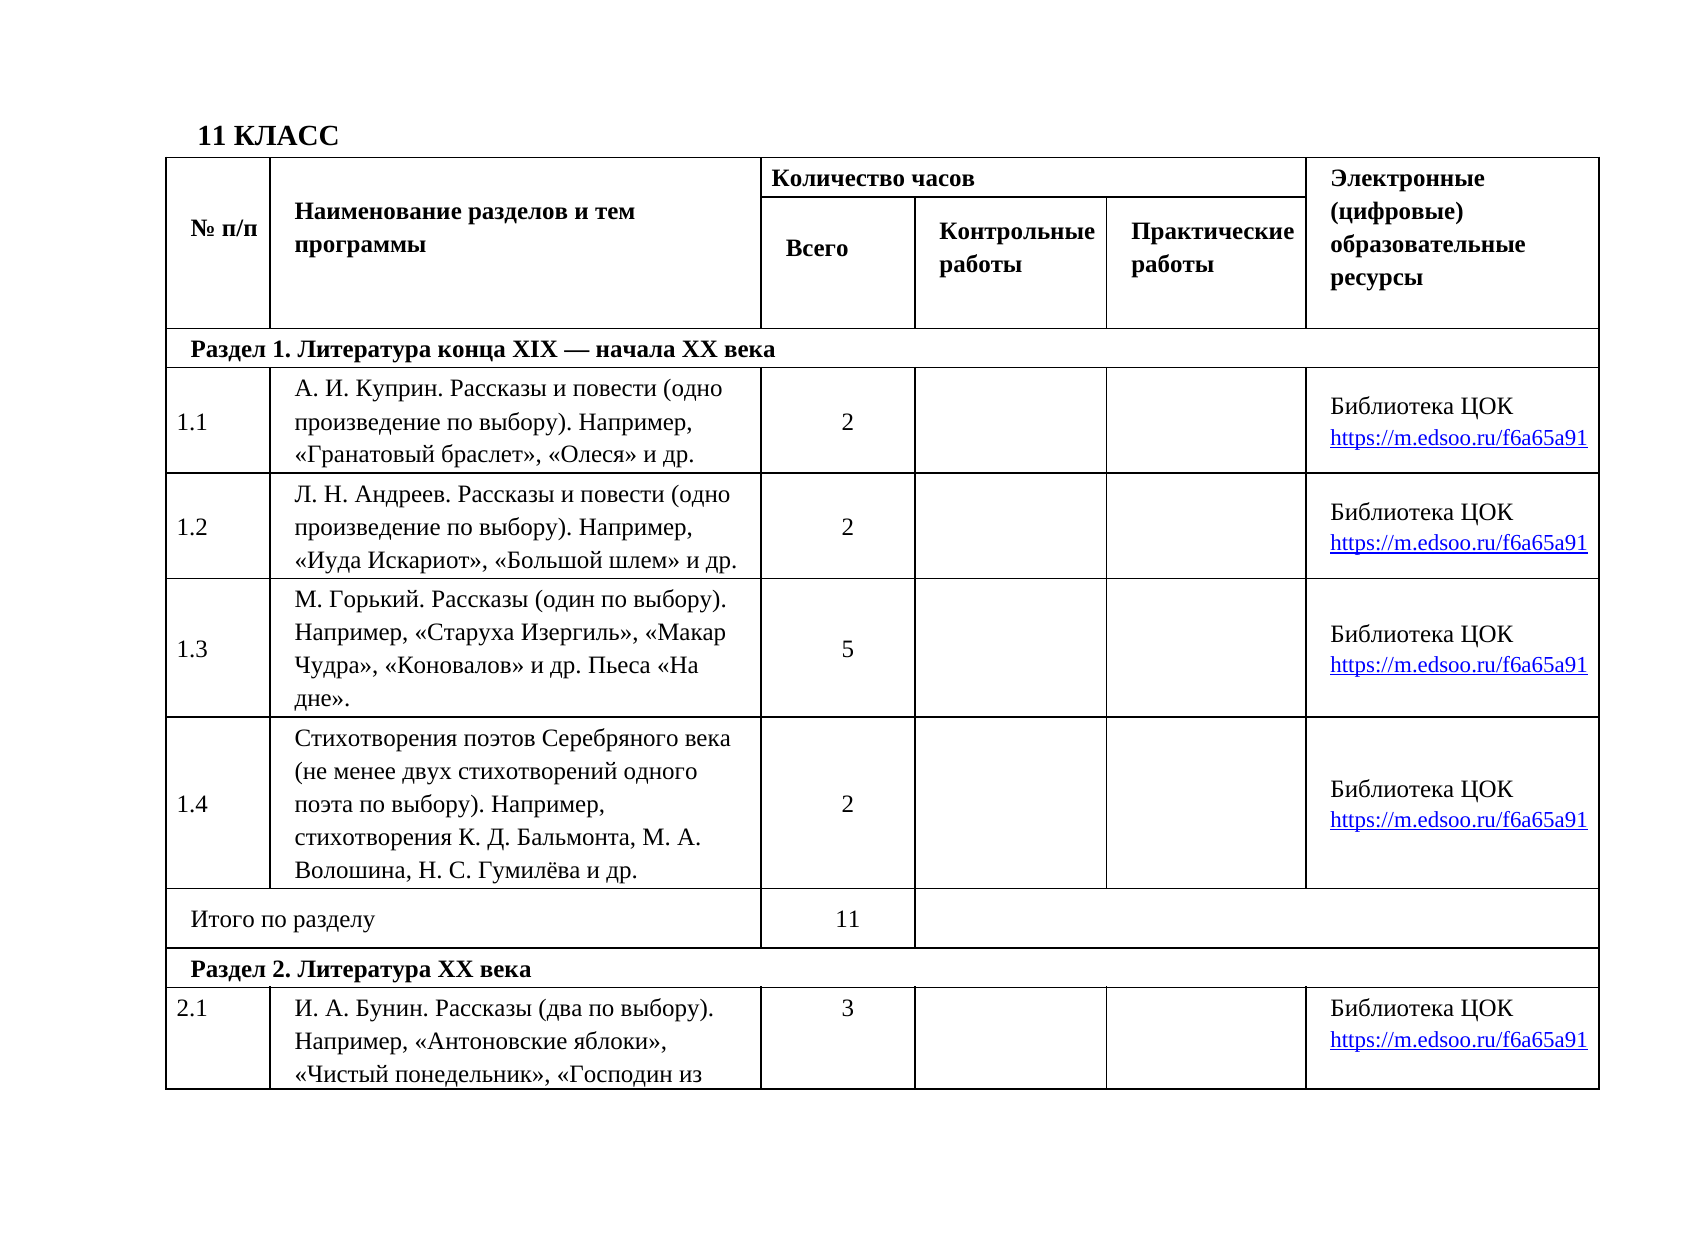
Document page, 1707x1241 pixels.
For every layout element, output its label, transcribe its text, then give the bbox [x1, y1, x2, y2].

table_cell Практические работы [1107, 198, 1305, 327]
table_cell 11 [762, 889, 914, 947]
table_cell [1107, 368, 1305, 472]
table_cell 2.1 [167, 988, 269, 1088]
table_cell Раздел 1. Литература конца XIX — начала ХХ века [167, 329, 1598, 367]
table_cell 2 [762, 474, 914, 578]
table_cell М. Горький. Рассказы (один по выбору). Например, «Старуха Изергиль», «Макар Чудра», «Коновалов» и др. Пьеса «На дне». [271, 579, 760, 716]
table_cell [916, 368, 1106, 472]
table_cell 3 [762, 988, 914, 1088]
table_cell [1107, 988, 1305, 1088]
table_cell Стихотворения поэтов Серебряного века (не менее двух стихотворений одного поэта по выбору). Например, cтихотворения К. Д. Бальмонта, М. А. Волошина, Н. С. Гумилёва и др. [271, 718, 760, 887]
table_cell Библиотека ЦОК https://m.edsoo.ru/f6a65a91 [1307, 474, 1598, 578]
table_cell Л. Н. Андреев. Рассказы и повести (одно произведение по выбору). Например, «Иуда Искариот», «Большой шлем» и др. [271, 474, 760, 578]
table_cell Раздел 2. Литература ХХ века [167, 949, 1598, 986]
table_cell 5 [762, 579, 914, 716]
text 11 КЛАСС [190, 118, 1618, 152]
table_cell 1.2 [167, 474, 269, 578]
table_cell [1107, 474, 1305, 578]
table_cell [271, 988, 760, 1088]
table_cell [1107, 579, 1305, 716]
table_cell 1.1 [167, 368, 269, 472]
table_cell 1.3 [167, 579, 269, 716]
table_cell [916, 988, 1106, 1088]
table_cell [916, 889, 1598, 947]
table_cell Итого по разделу [167, 889, 760, 947]
table_cell 1.4 [167, 718, 269, 887]
table_header Количество часов [762, 158, 1305, 196]
table_cell А. И. Куприн. Рассказы и повести (одно произведение по выбору). Например, «Гранатовый браслет», «Олеся» и др. [271, 368, 760, 472]
table_cell [1107, 718, 1305, 887]
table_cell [1307, 988, 1598, 1088]
table_header № п/п [167, 158, 269, 327]
table_cell [916, 474, 1106, 578]
table_cell [916, 579, 1106, 716]
table_cell Всего [762, 198, 914, 327]
table_cell Библиотека ЦОК https://m.edsoo.ru/f6a65a91 [1307, 718, 1598, 887]
table_header Электронные (цифровые) образовательные ресурсы [1307, 158, 1598, 327]
table_cell 2 [762, 368, 914, 472]
table_cell Библиотека ЦОК https://m.edsoo.ru/f6a65a91 [1307, 579, 1598, 716]
table_cell [916, 718, 1106, 887]
table_header Наименование разделов и тем программы [271, 158, 760, 327]
table_cell 2 [762, 718, 914, 887]
table_cell Библиотека ЦОК https://m.edsoo.ru/f6a65a91 [1307, 368, 1598, 472]
table_cell Контрольные работы [916, 198, 1106, 327]
